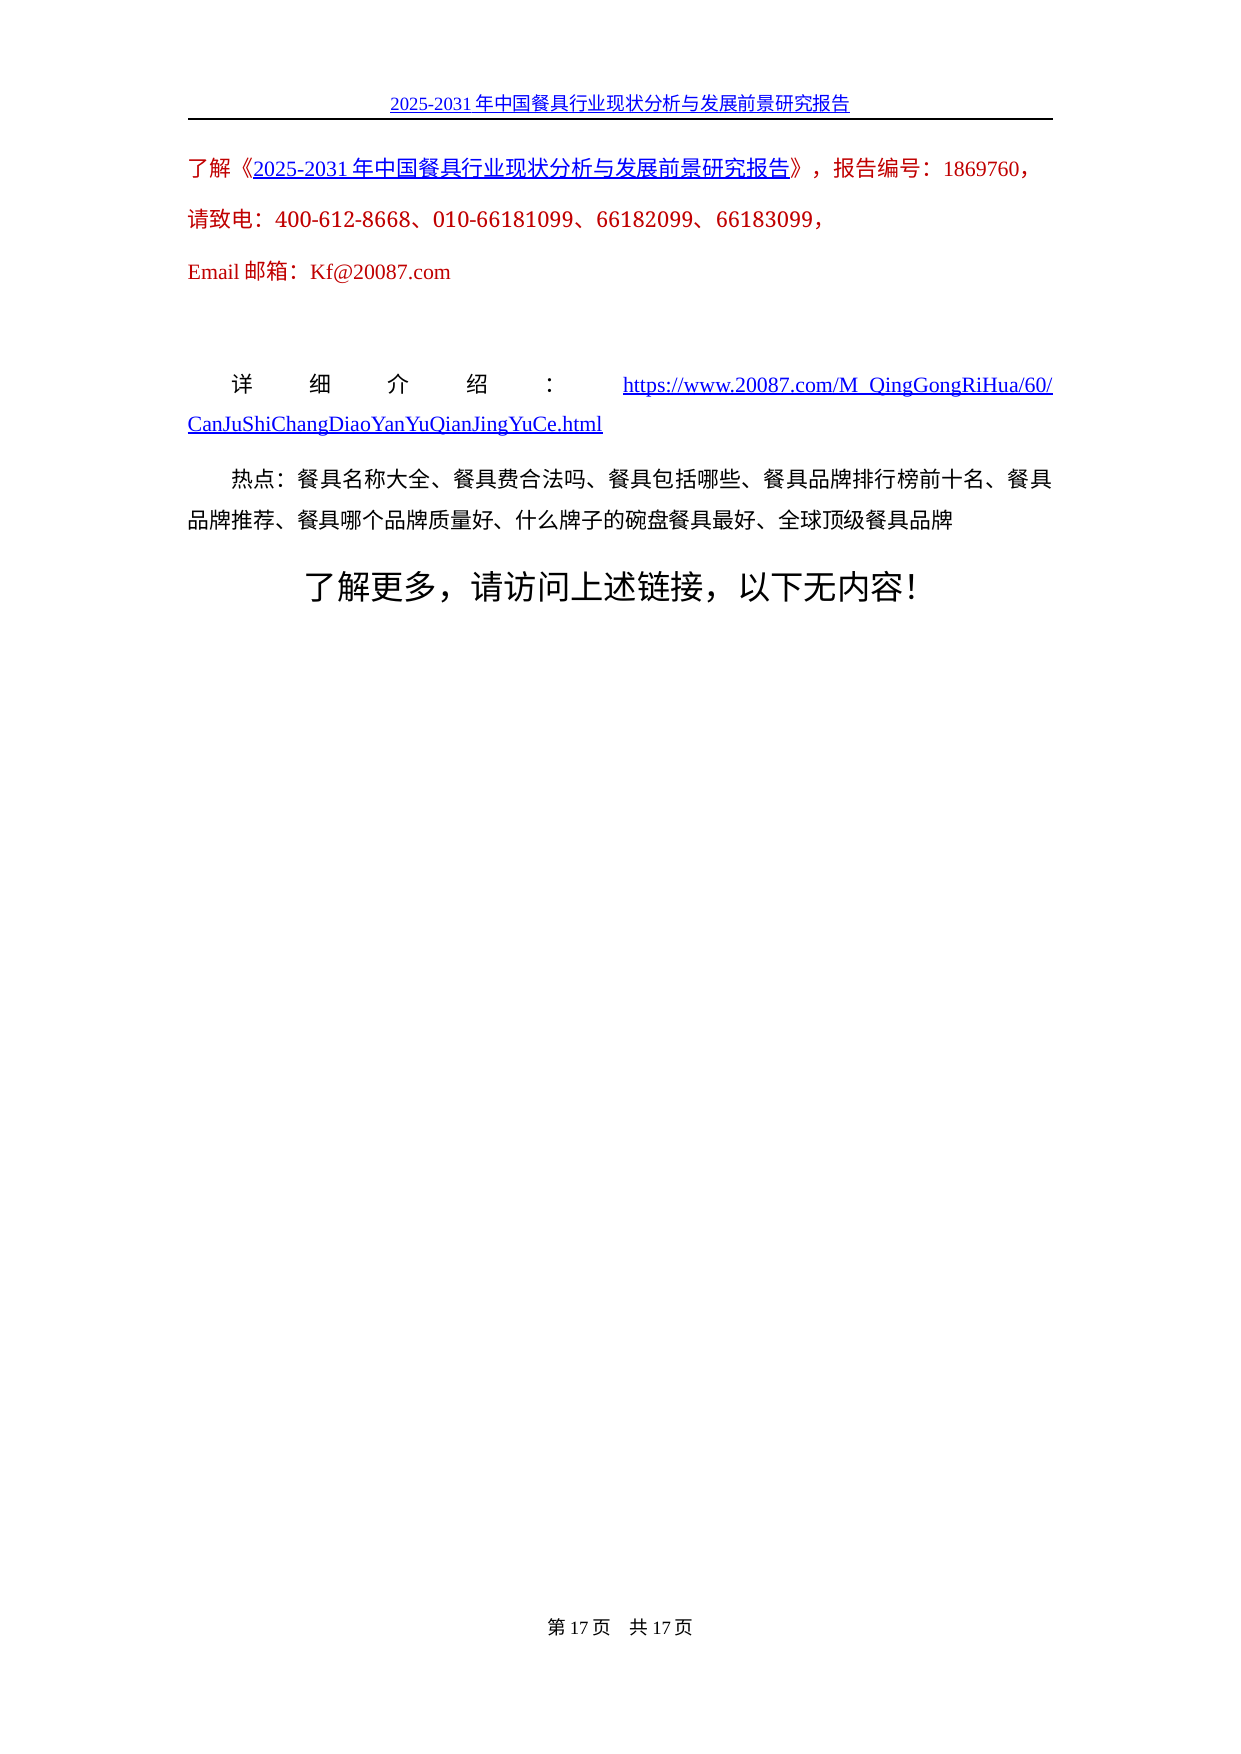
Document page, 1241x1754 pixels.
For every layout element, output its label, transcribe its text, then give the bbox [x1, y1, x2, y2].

title 了解更多，请访问上述链接，以下无内容！ [187, 553, 1053, 618]
text 热点：餐具名称大全、餐具费合法吗、餐具包括哪些、餐具品牌排行榜前十名、餐具品牌推荐、餐具哪个品牌质量好、什么牌子的碗盘餐具最好、全球顶级餐具品牌 [187, 462, 1053, 535]
text Email邮箱：Kf@20087.com [187, 253, 1053, 286]
text 了解《2025-2031年中国餐具行业现状分析与发展前景研究报告》，报告编号：1869760， [187, 150, 1053, 183]
text 详细介绍：https://www.20087.com/M_QingGongRiHua/60/CanJuShiChangDiaoYanYuQianJingYuCe.html [187, 366, 1053, 439]
text 请致电：400-612-8668、010-66181099、66182099、66183099， [187, 202, 1053, 234]
